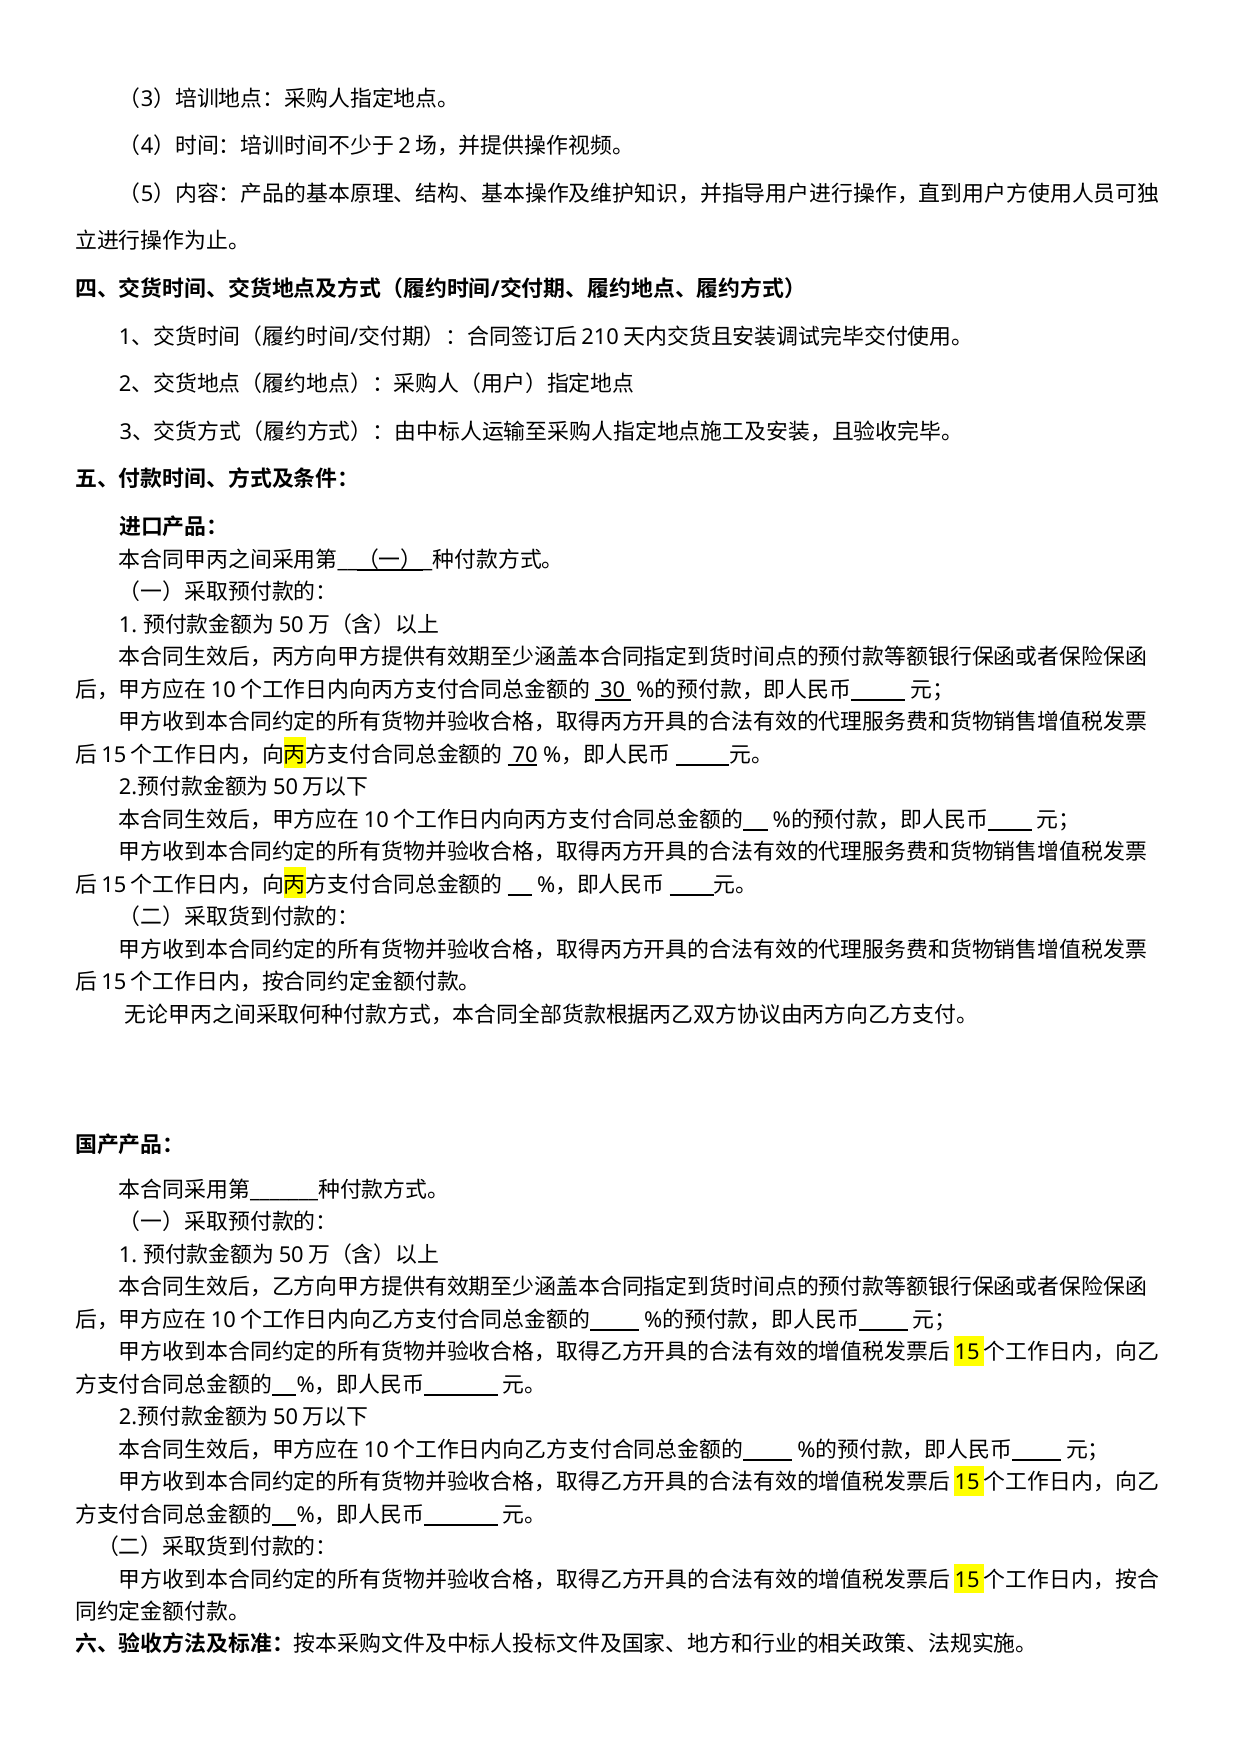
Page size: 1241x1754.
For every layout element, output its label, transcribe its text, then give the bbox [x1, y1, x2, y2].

text 本合同生效后，丙方向甲方提供有效期至少涵盖本合同指定到货时间点的预付款等额银行保函或者保险保函后，甲方应在10个工作日内向丙方支付合同总金额的 30 %的预付款，即人民币 元； [75, 639, 1165, 704]
text 四、交货时间、交货地点及方式（履约时间/交付期、履约地点、履约方式） [75, 271, 1165, 303]
text （4）时间：培训时间不少于2场，并提供操作视频。 [75, 128, 1165, 160]
text 1. 预付款金额为50万（含）以上 [75, 606, 1165, 639]
text 甲方收到本合同约定的所有货物并验收合格，取得乙方开具的合法有效的增值税发票后15个工作日内，向乙方支付合同总金额的 %，即人民币 元。 [75, 1334, 1165, 1399]
text （一）采取预付款的： [75, 1204, 1165, 1236]
text 无论甲丙之间采取何种付款方式，本合同全部货款根据丙乙双方协议由丙方向乙方支付。 [75, 996, 1165, 1029]
text 甲方收到本合同约定的所有货物并验收合格，取得丙方开具的合法有效的代理服务费和货物销售增值税发票后15个工作日内，向丙方支付合同总金额的 70 %，即人民币 元。 [75, 704, 1165, 769]
text 进口产品： [75, 509, 1165, 541]
text 甲方收到本合同约定的所有货物并验收合格，取得丙方开具的合法有效的代理服务费和货物销售增值税发票后15个工作日内，向丙方支付合同总金额的 %，即人民币 元。 [75, 834, 1165, 899]
text （二）采取货到付款的： [75, 899, 1165, 931]
text 本合同生效后，甲方应在10个工作日内向丙方支付合同总金额的 %的预付款，即人民币 元； [75, 801, 1165, 834]
text 1、交货时间（履约时间/交付期）：合同签订后210天内交货且安装调试完毕交付使用。 [75, 319, 1165, 350]
text 本合同生效后，乙方向甲方提供有效期至少涵盖本合同指定到货时间点的预付款等额银行保函或者保险保函后，甲方应在10个工作日内向乙方支付合同总金额的 %的预付款，即人民币 元； [75, 1269, 1165, 1334]
text 甲方收到本合同约定的所有货物并验收合格，取得丙方开具的合法有效的代理服务费和货物销售增值税发票后15个工作日内，按合同约定金额付款。 [75, 931, 1165, 996]
text 甲方收到本合同约定的所有货物并验收合格，取得乙方开具的合法有效的增值税发票后15个工作日内，向乙方支付合同总金额的 %，即人民币 元。 [75, 1464, 1165, 1529]
text 本合同甲丙之间采用第__（一）_种付款方式。 [75, 541, 1165, 574]
text 甲方收到本合同约定的所有货物并验收合格，取得乙方开具的合法有效的增值税发票后15个工作日内，按合同约定金额付款。 [75, 1561, 1165, 1626]
text 国产产品： [75, 1126, 1165, 1159]
text 1. 预付款金额为50万（含）以上 [75, 1236, 1165, 1269]
text （5）内容：产品的基本原理、结构、基本操作及维护知识，并指导用户进行操作，直到用户方使用人员可独立进行操作为止。 [75, 176, 1165, 255]
text 六、验收方法及标准：按本采购文件及中标人投标文件及国家、地方和行业的相关政策、法规实施。 [75, 1626, 1165, 1658]
text 3、交货方式（履约方式）：由中标人运输至采购人指定地点施工及安装，且验收完毕。 [119, 414, 1165, 446]
text 本合同采用第_______种付款方式。 [75, 1171, 1165, 1204]
text （3）培训地点：采购人指定地点。 [75, 81, 1165, 112]
text 2、交货地点（履约地点）：采购人（用户）指定地点 [75, 366, 1165, 398]
text 本合同生效后，甲方应在10个工作日内向乙方支付合同总金额的 %的预付款，即人民币 元； [75, 1431, 1165, 1464]
text 2.预付款金额为50万以下 [75, 1399, 1165, 1431]
text （二）采取货到付款的： [75, 1529, 1165, 1561]
text 2.预付款金额为50万以下 [75, 769, 1165, 801]
text （一）采取预付款的： [75, 574, 1165, 606]
text 五、付款时间、方式及条件： [75, 461, 1165, 493]
